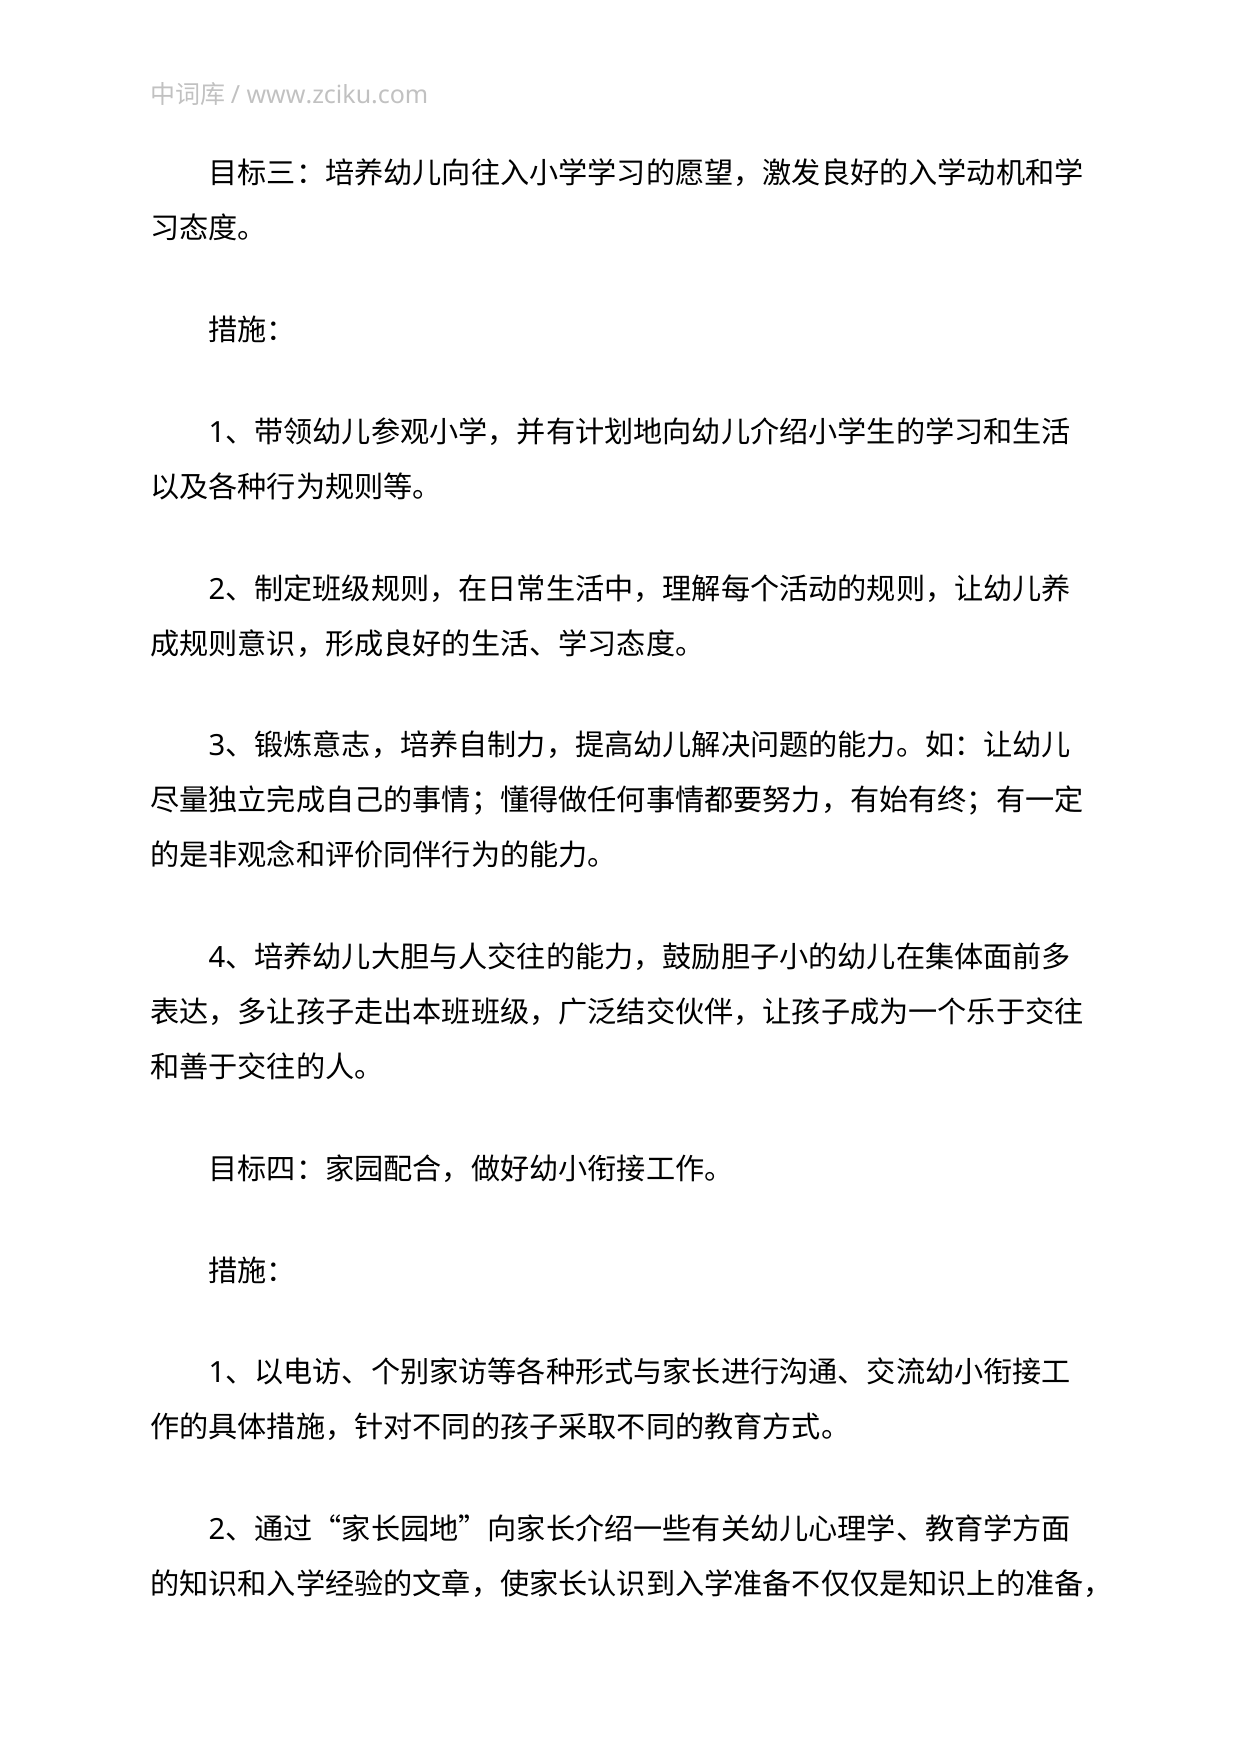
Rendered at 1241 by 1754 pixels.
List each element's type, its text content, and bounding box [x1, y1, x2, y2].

text 目标三：培养幼儿向往入小学学习的愿望，激发良好的入学动机和学习态度。 [150, 150, 1090, 247]
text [150, 1506, 1090, 1603]
text 目标四：家园配合，做好幼小衔接工作。 [150, 1145, 1090, 1188]
text 4、培养幼儿大胆与人交往的能力，鼓励胆子小的幼儿在集体面前多表达，多让孩子走出本班班级，广泛结交伙伴，让孩子成为一个乐于交往和善于交往的人。 [150, 934, 1090, 1086]
text 3、锻炼意志，培养自制力，提高幼儿解决问题的能力。如：让幼儿尽量独立完成自己的事情；懂得做任何事情都要努力，有始有终；有一定的是非观念和评价同伴行为的能力。 [150, 722, 1090, 874]
text 措施： [150, 307, 1090, 349]
text 措施： [150, 1247, 1090, 1289]
text 1、带领幼儿参观小学，并有计划地向幼儿介绍小学生的学习和生活以及各种行为规则等。 [150, 408, 1090, 506]
text 2、制定班级规则，在日常生活中，理解每个活动的规则，让幼儿养成规则意识，形成良好的生活、学习态度。 [150, 565, 1090, 662]
text 1、以电访、个别家访等各种形式与家长进行沟通、交流幼小衔接工作的具体措施，针对不同的孩子采取不同的教育方式。 [150, 1349, 1090, 1446]
